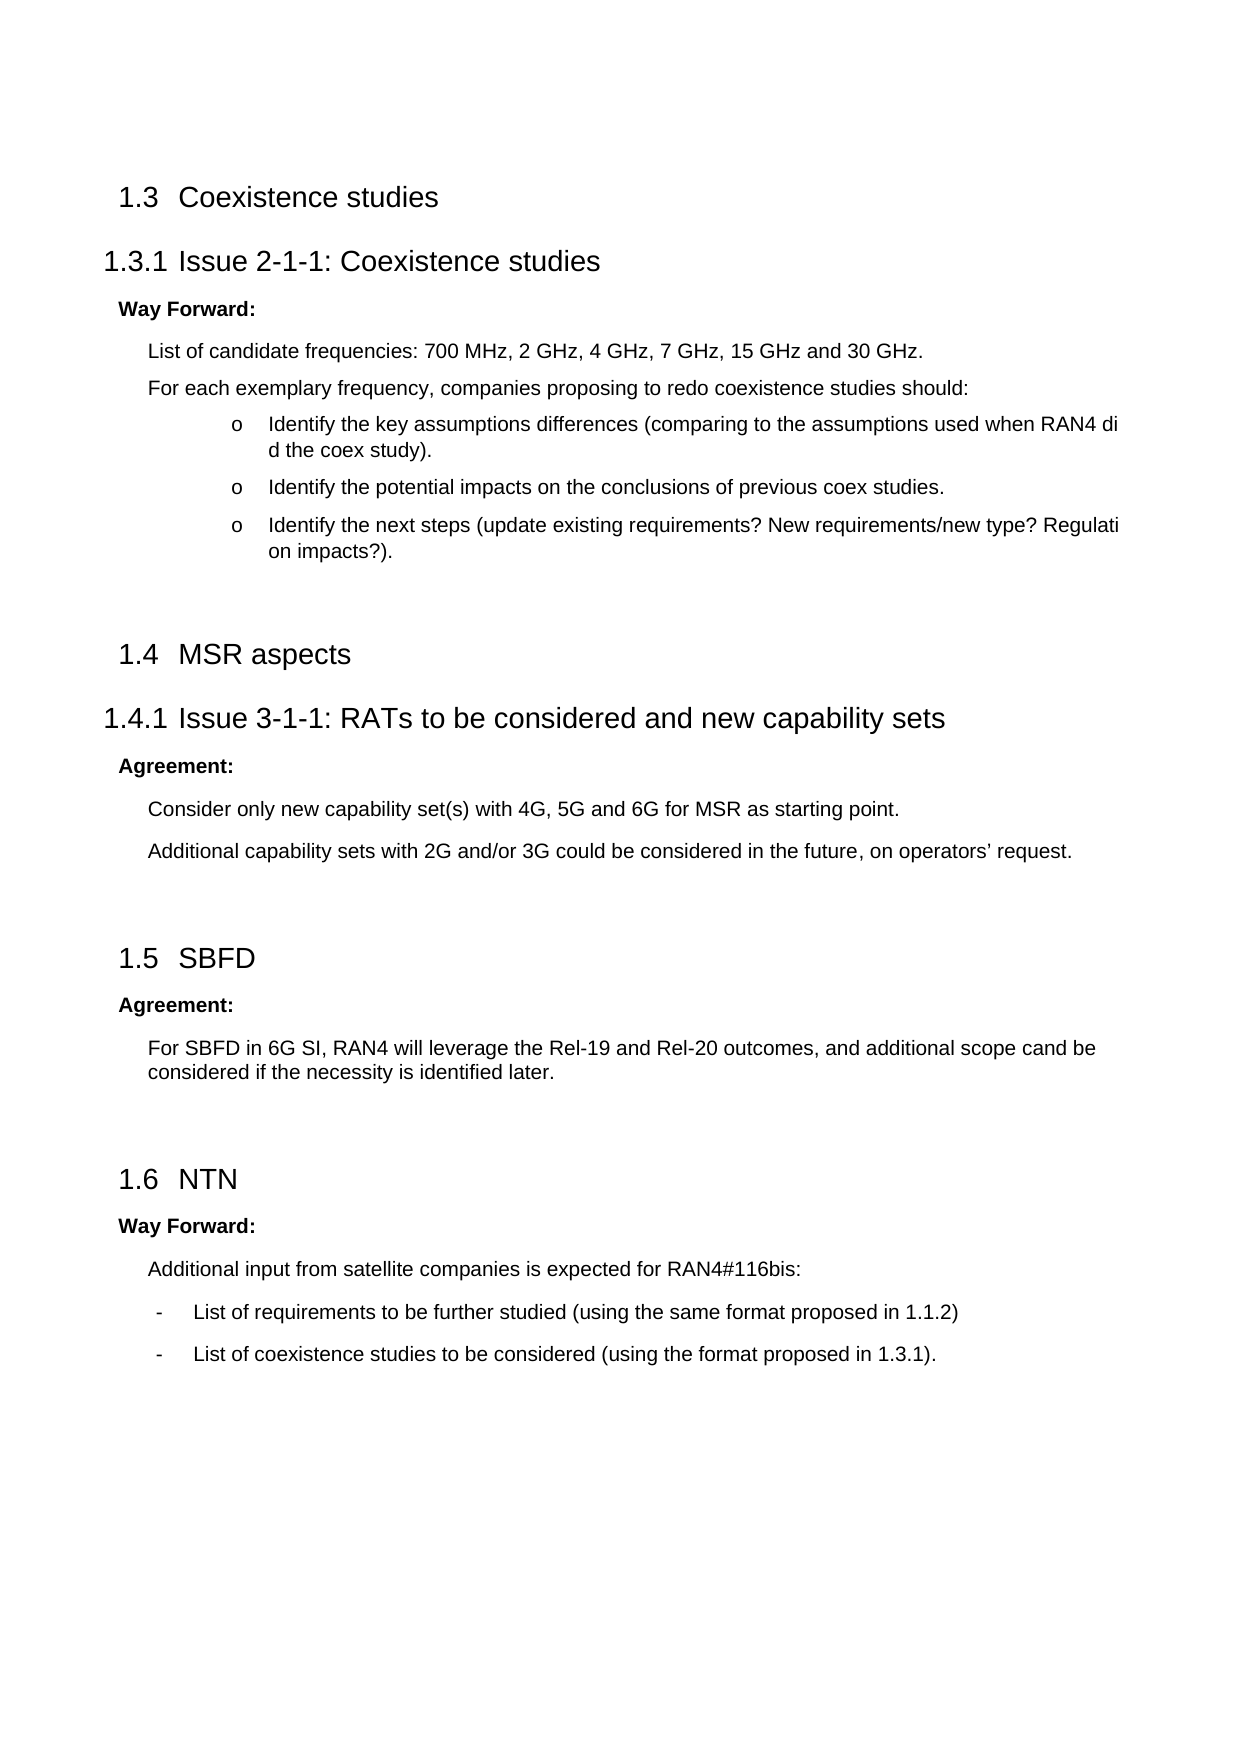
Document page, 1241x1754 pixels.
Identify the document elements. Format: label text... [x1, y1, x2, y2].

list List of coexistence studies to be considered (using the format proposed in 1.3.1). [156, 1342, 1122, 1366]
list For each exemplary frequency, companies proposing to redo coexistence studies should: [118, 376, 1122, 400]
list List of requirements to be further studied (using the same format proposed in 1.1.2) [156, 1299, 1122, 1323]
list Identify the next steps (update existing requirements? New requirements/new type? Regulation impacts?). [231, 513, 1122, 563]
subtitle Issue 2-1-1: Coexistence studies [103, 244, 1122, 278]
text Additional input from satellite companies is expected for RAN4#116bis: [118, 1257, 1122, 1281]
subtitle Issue 3-1-1: RATs to be considered and new capability sets [103, 702, 1122, 735]
text Additional capability sets with 2G and/or 3G could be considered in the future, on operators’ request. [118, 839, 1122, 863]
text Agreement: [118, 993, 1122, 1017]
text For SBFD in 6G SI, RAN4 will leverage the Rel-19 and Rel-20 outcomes, and additional scope cand be considered if the necessity is identified later. [148, 1036, 1122, 1084]
text Consider only new capability set(s) with 4G, 5G and 6G for MSR as starting point. [118, 797, 1122, 821]
text Way Forward: [118, 297, 1122, 321]
subtitle MSR aspects [118, 637, 1122, 670]
list List of candidate frequencies: 700 MHz, 2 GHz, 4 GHz, 7 GHz, 15 GHz and 30 GHz. [118, 339, 1122, 363]
subtitle NTN [118, 1162, 1122, 1195]
subtitle SBFD [118, 941, 1122, 974]
list Identify the potential impacts on the conclusions of previous coex studies. [231, 474, 1122, 500]
text Agreement: [118, 754, 1122, 778]
list Identify the key assumptions differences (comparing to the assumptions used when RAN4 did the coex study). [231, 412, 1122, 462]
text Way Forward: [118, 1214, 1122, 1238]
subtitle Coexistence studies [118, 179, 1122, 213]
